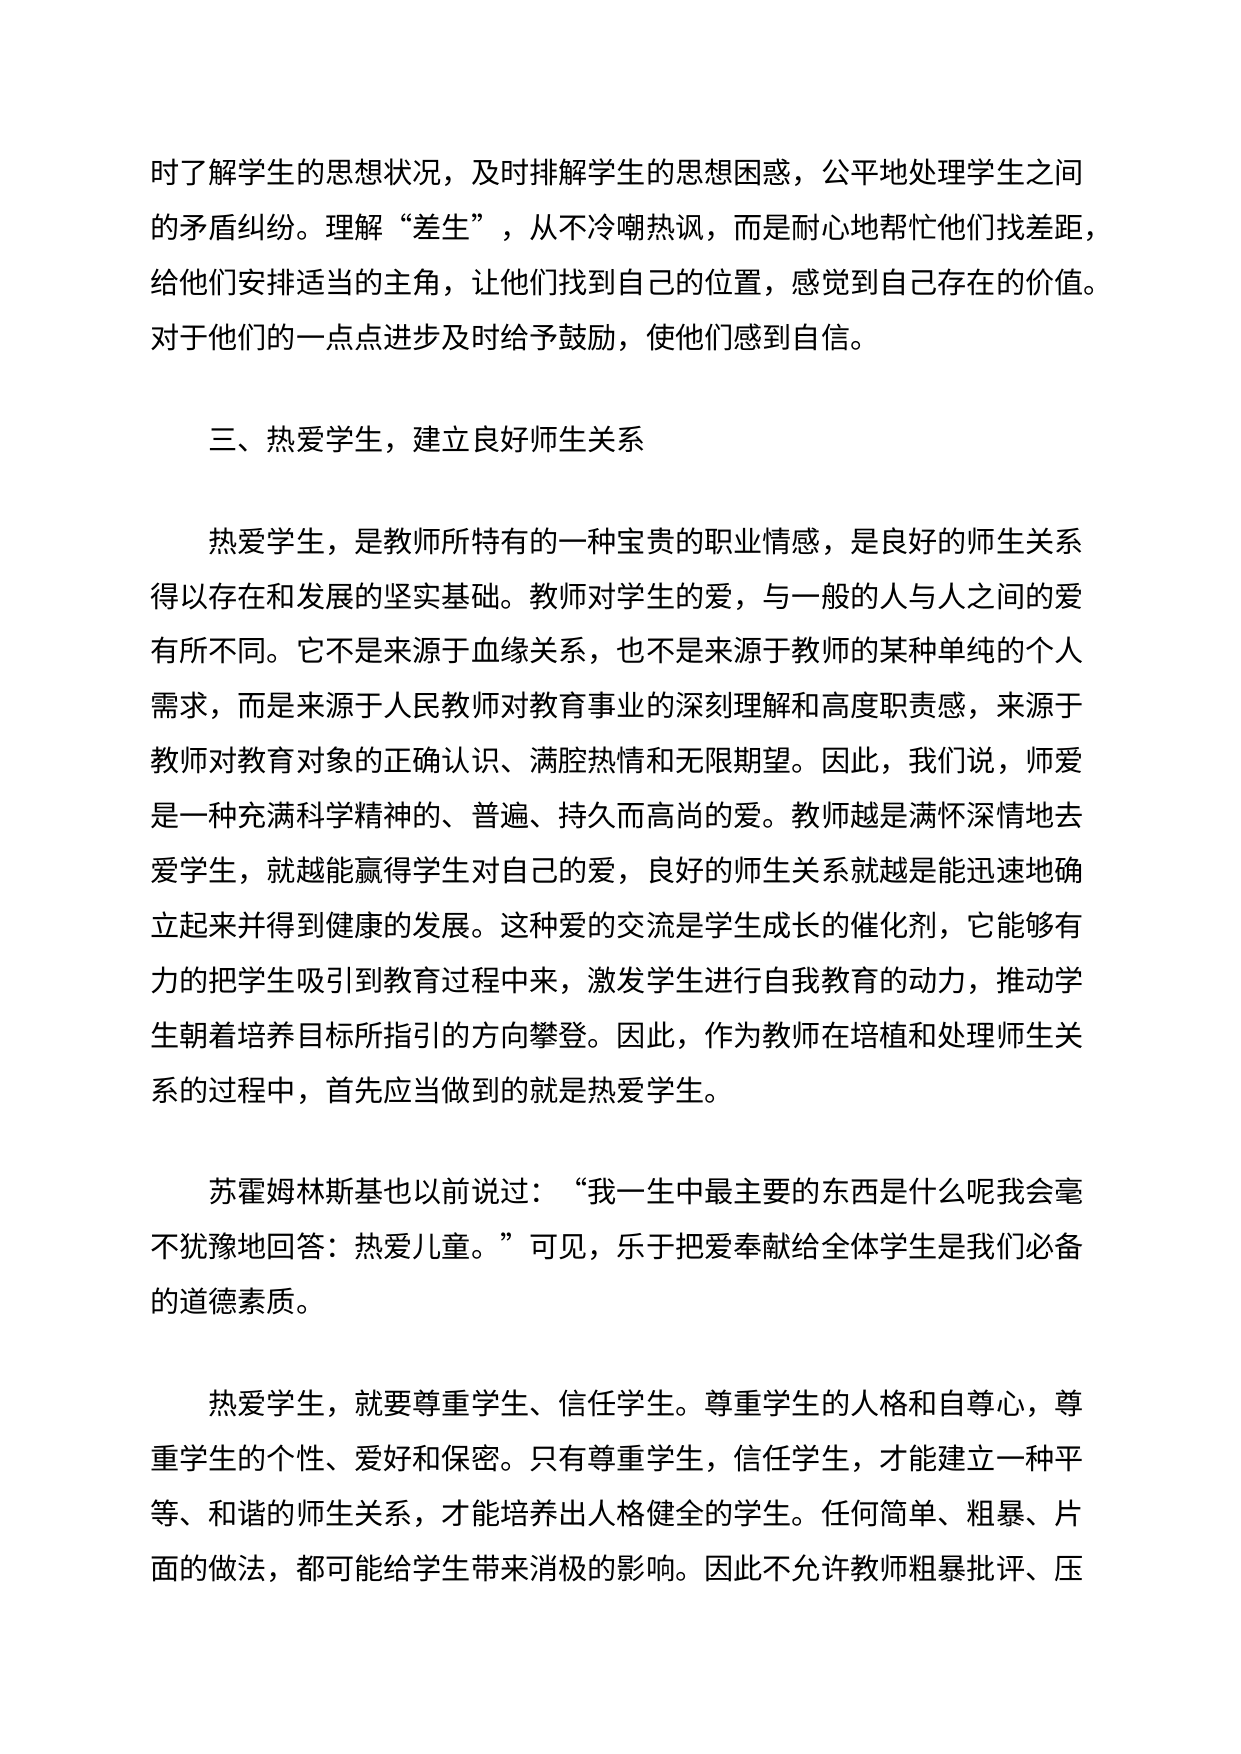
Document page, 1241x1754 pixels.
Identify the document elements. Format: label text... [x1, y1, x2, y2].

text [150, 150, 1090, 357]
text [150, 1381, 1090, 1587]
text 三、热爱学生，建立良好师生关系 [150, 416, 1090, 459]
text 热爱学生，是教师所特有的一种宝贵的职业情感，是良好的师生关系得以存在和发展的坚实基础。教师对学生的爱，与一般的人与人之间的爱有所不同。它不是来源于血缘关系，也不是来源于教师的某种单纯的个人需求，而是来源于人民教师对教育事业的深刻理解和高度职责感，来源于教师对教育对象的正确认识、满腔热情和无限期望。因此，我们说，师爱是一种充满科学精神的、普遍、持久而高尚的爱。教师越是满怀深情地去爱学生，就越能赢得学生对自己的爱，良好的师生关系就越是能迅速地确立起来并得到健康的发展。这种爱的交流是学生成长的催化剂，它能够有力的把学生吸引到教育过程中来，激发学生进行自我教育的动力，推动学生朝着培养目标所指引的方向攀登。因此，作为教师在培植和处理师生关系的过程中，首先应当做到的就是热爱学生。 [150, 518, 1090, 1109]
text 苏霍姆林斯基也以前说过：“我一生中最主要的东西是什么呢我会毫不犹豫地回答：热爱儿童。”可见，乐于把爱奉献给全体学生是我们必备的道德素质。 [150, 1169, 1090, 1321]
